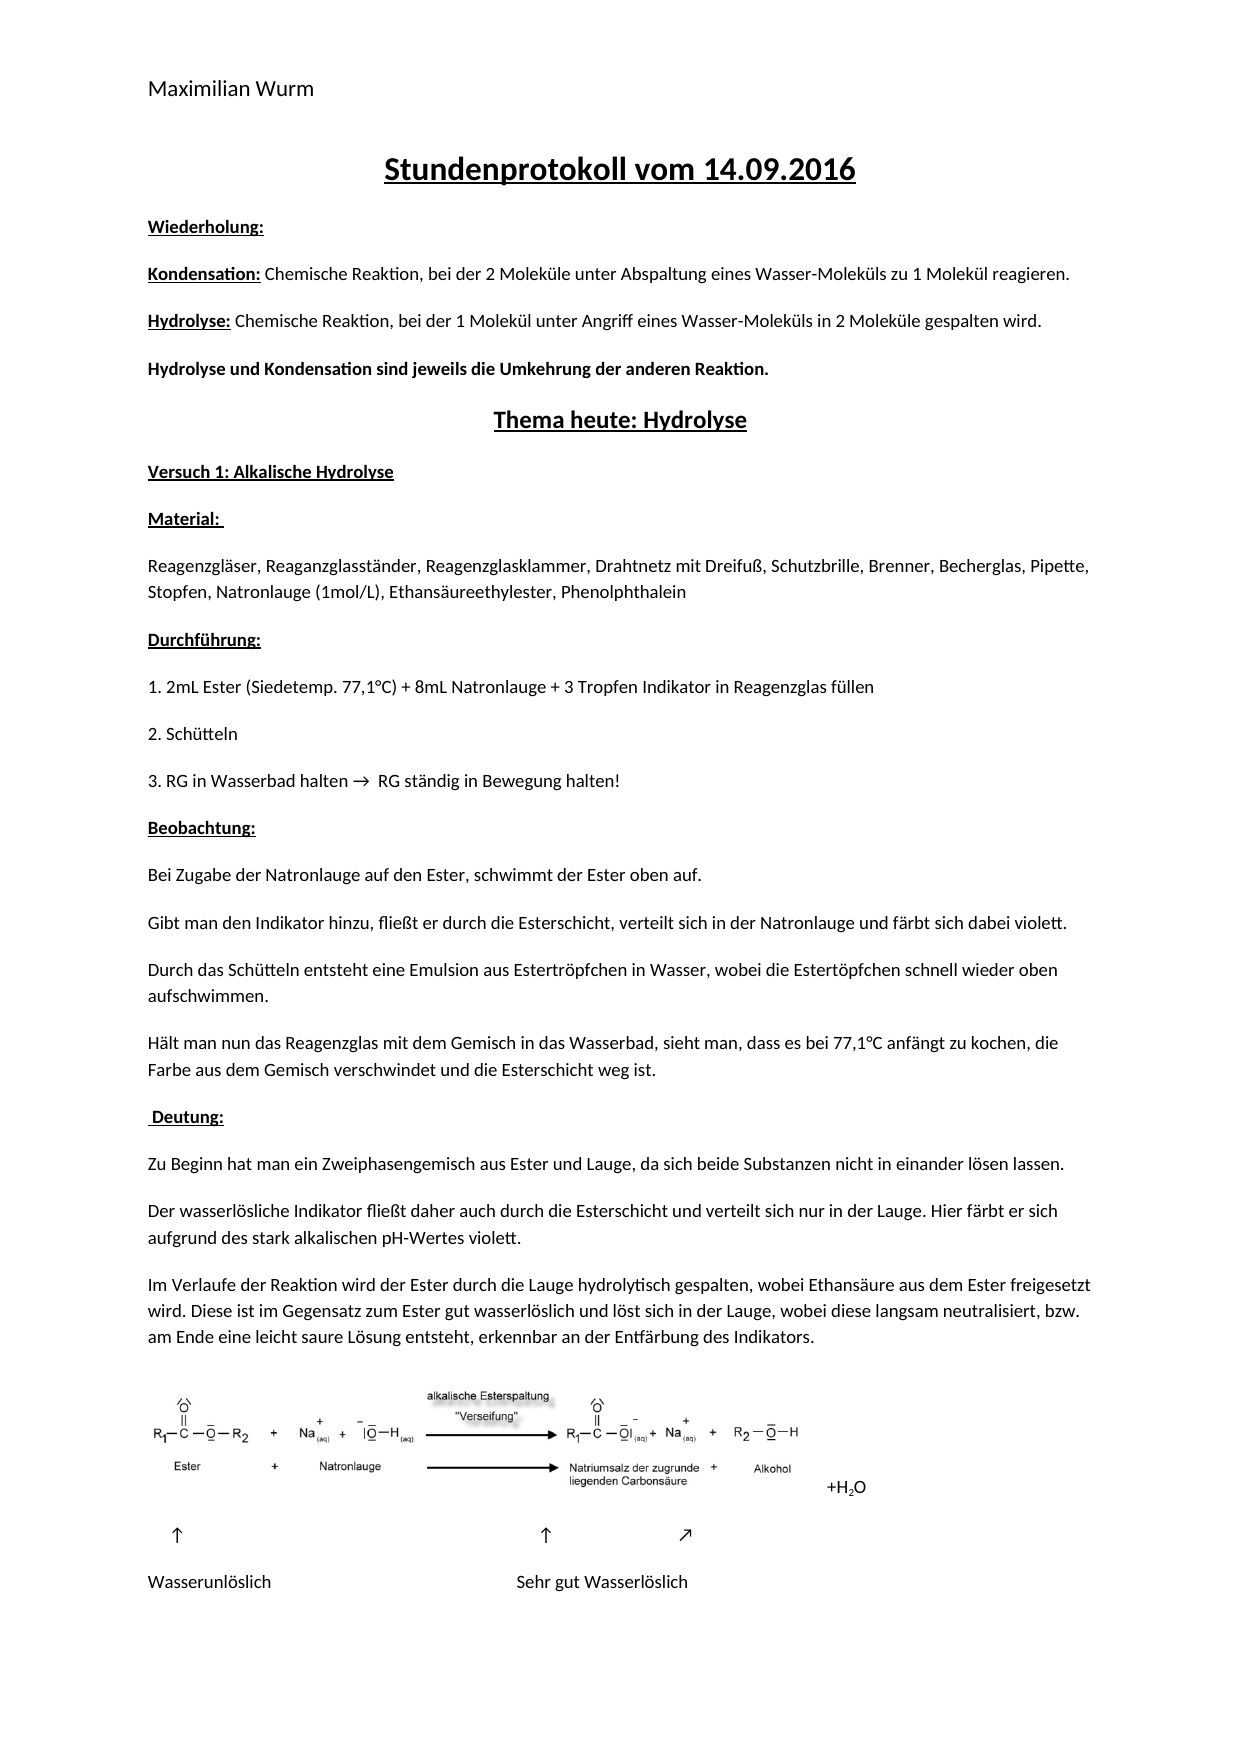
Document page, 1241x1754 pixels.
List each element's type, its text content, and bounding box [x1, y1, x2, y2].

text Stundenprotokoll vom 14.09.2016 [148, 148, 1093, 188]
text Reagenzgläser, Reaganzglasständer, Reagenzglasklammer, Drahtnetz mit Dreifuß, Schutzbrille, Brenner, Becherglas, Pipette, Stopfen, Natronlauge (1mol/L), Ethansäureethylester, Phenolphthalein [148, 554, 1093, 603]
text Versuch 1: Alkalische Hydrolyse [148, 460, 1093, 483]
text 1. 2mL Ester (Siedetemp. 77,1°C) + 8mL Natronlauge + 3 Tropfen Indikator in Reagenzglas füllen [148, 675, 1093, 698]
text 3. RG in Wasserbad halten → RG ständig in Bewegung halten! [148, 769, 1093, 792]
text ↑ ↑ ↗ [148, 1523, 1093, 1546]
text Der wasserlösliche Indikator fließt daher auch durch die Esterschicht und verteilt sich nur in der Lauge. Hier färbt er sich aufgrund des stark alkalischen pH-Wertes violett. [148, 1199, 1093, 1249]
text Hydrolyse: Chemische Reaktion, bei der 1 Molekül unter Angriff eines Wasser-Moleküls in 2 Moleküle gespalten wird. [148, 309, 1093, 332]
text Durchführung: [148, 628, 1093, 651]
text Im Verlaufe der Reaktion wird der Ester durch die Lauge hydrolytisch gespalten, wobei Ethansäure aus dem Ester freigesetzt wird. Diese ist im Gegensatz zum Ester gut wasserlöslich und löst sich in der Lauge, wobei diese langsam neutralisiert, bzw. am Ende eine leicht saure Lösung entsteht, erkennbar an der Entfärbung des Indikators. [148, 1273, 1093, 1349]
text Hydrolyse und Kondensation sind jeweils die Umkehrung der anderen Reaktion. [148, 357, 1093, 380]
text Wasserunlöslich Sehr gut Wasserlöslich [148, 1570, 1093, 1593]
text Gibt man den Indikator hinzu, fließt er durch die Esterschicht, verteilt sich in der Natronlauge und färbt sich dabei violett. [148, 911, 1093, 934]
text Beobachtung: [148, 816, 1093, 839]
text Zu Beginn hat man ein Zweiphasengemisch aus Ester und Lauge, da sich beide Substanzen nicht in einander lösen lassen. [148, 1152, 1093, 1175]
text Durch das Schütteln entsteht eine Emulsion aus Estertröpfchen in Wasser, wobei die Estertöpfchen schnell wieder oben aufschwimmen. [148, 958, 1093, 1007]
text Wiederholung: [148, 215, 1093, 238]
picture [147, 1372, 807, 1494]
text Hält man nun das Reagenzglas mit dem Gemisch in das Wasserbad, sieht man, dass es bei 77,1°C anfängt zu kochen, die Farbe aus dem Gemisch verschwindet und die Esterschicht weg ist. [148, 1032, 1093, 1081]
text 2. Schütteln [148, 722, 1093, 745]
text Kondensation: Chemische Reaktion, bei der 2 Moleküle unter Abspaltung eines Wasser-Moleküls zu 1 Molekül reagieren. [148, 262, 1093, 285]
text Material: [148, 507, 1093, 530]
text Deutung: [148, 1105, 1093, 1128]
text Thema heute: Hydrolyse [148, 404, 1093, 434]
text Bei Zugabe der Natronlauge auf den Ester, schwimmt der Ester oben auf. [148, 864, 1093, 887]
